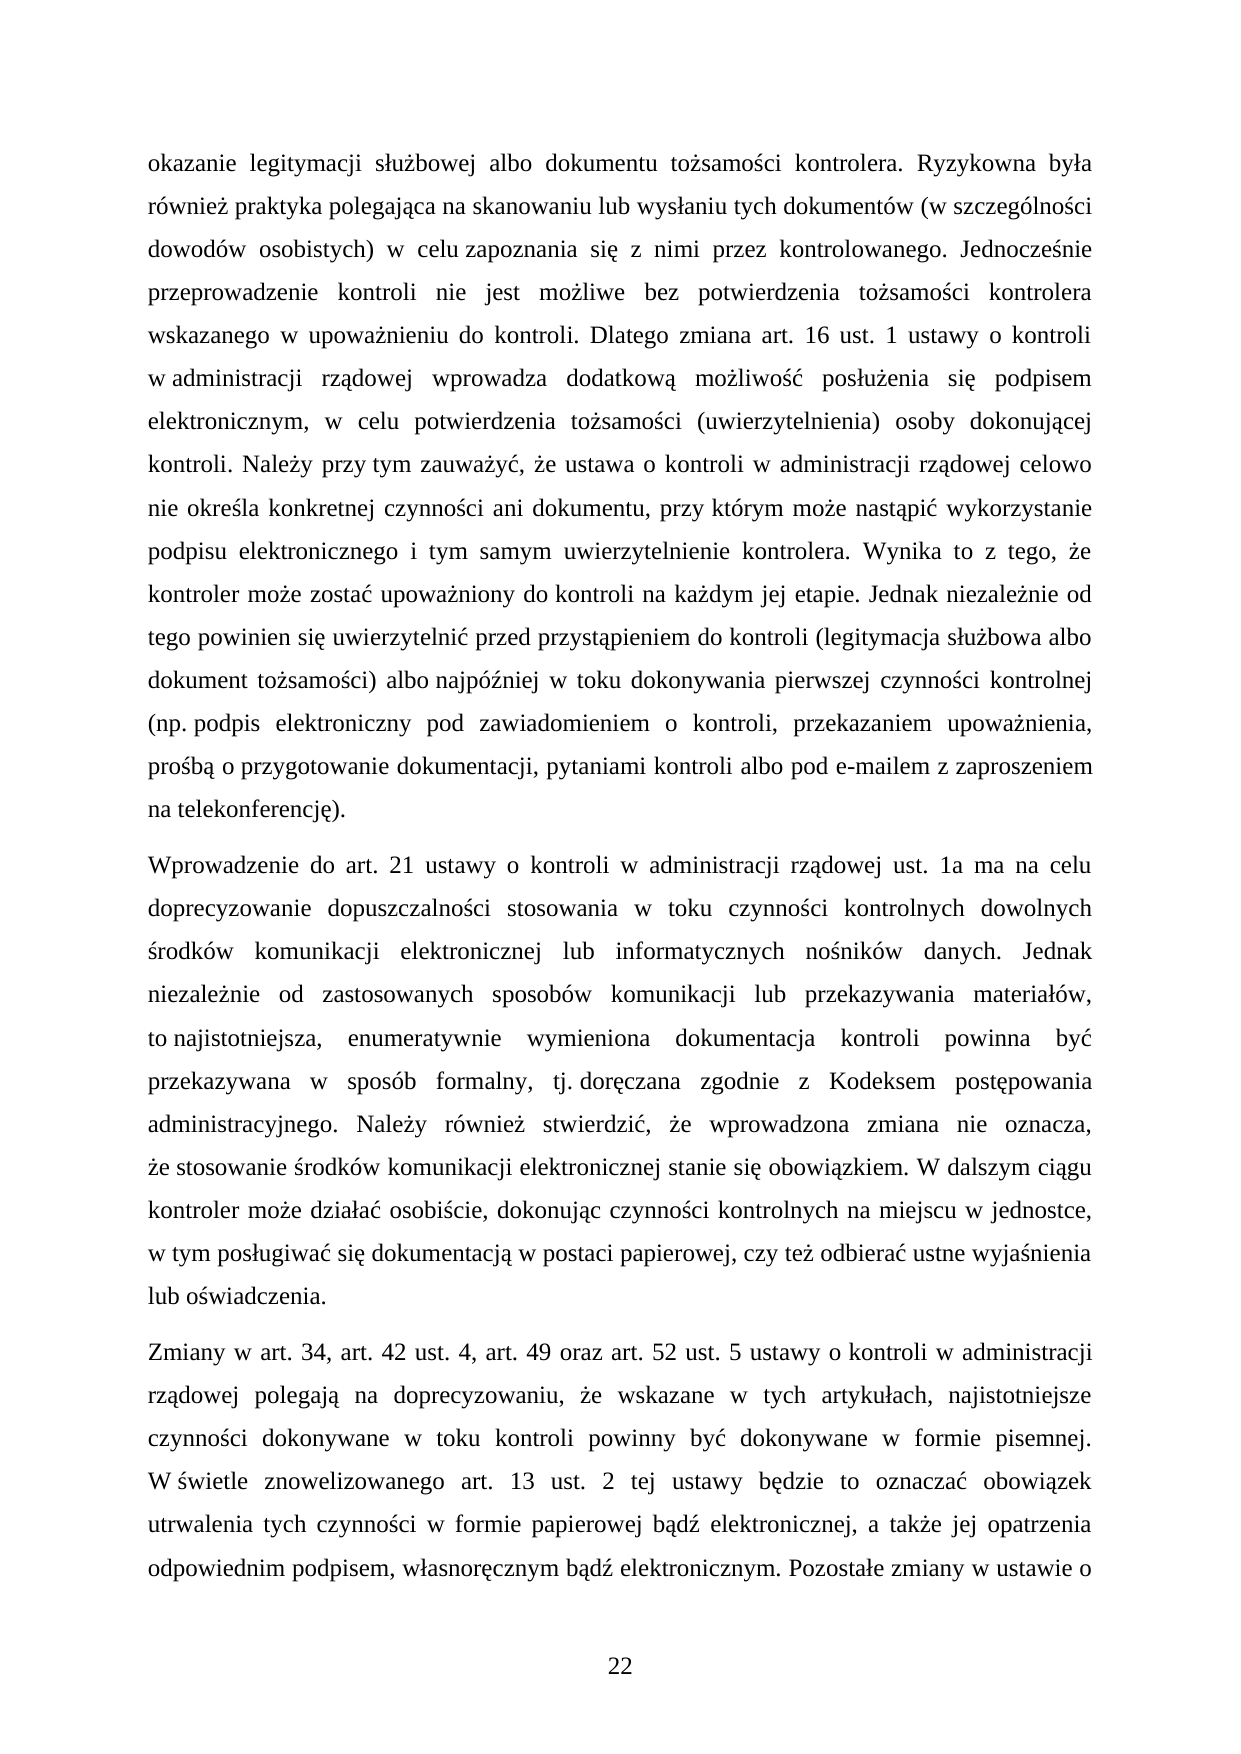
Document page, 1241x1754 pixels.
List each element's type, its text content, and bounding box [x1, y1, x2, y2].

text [148, 1337, 1093, 1581]
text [148, 148, 1093, 823]
text Wprowadzenie do art. 21 ustawy o kontroli w administracji rządowej ust. 1a ma na celu doprecyzowanie dopuszczalności stosowania w toku czynności kontrolnych dowolnych środków komunikacji elektronicznej lub informatycznych nośników danych. Jednak niezależnie od zastosowanych sposobów komunikacji lub przekazywania materiałów, to najistotniejsza, enumeratywnie wymieniona dokumentacja kontroli powinna być przekazywana w sposób formalny, tj. doręczana zgodnie z Kodeksem postępowania administracyjnego. Należy również stwierdzić, że wprowadzona zmiana nie oznacza, że stosowanie środków komunikacji elektronicznej stanie się obowiązkiem. W dalszym ciągu kontroler może działać osobiście, dokonując czynności kontrolnych na miejscu w jednostce, w tym posługiwać się dokumentacją w postaci papierowej, czy też odbierać ustne wyjaśnienia lub oświadczenia. [148, 850, 1093, 1310]
